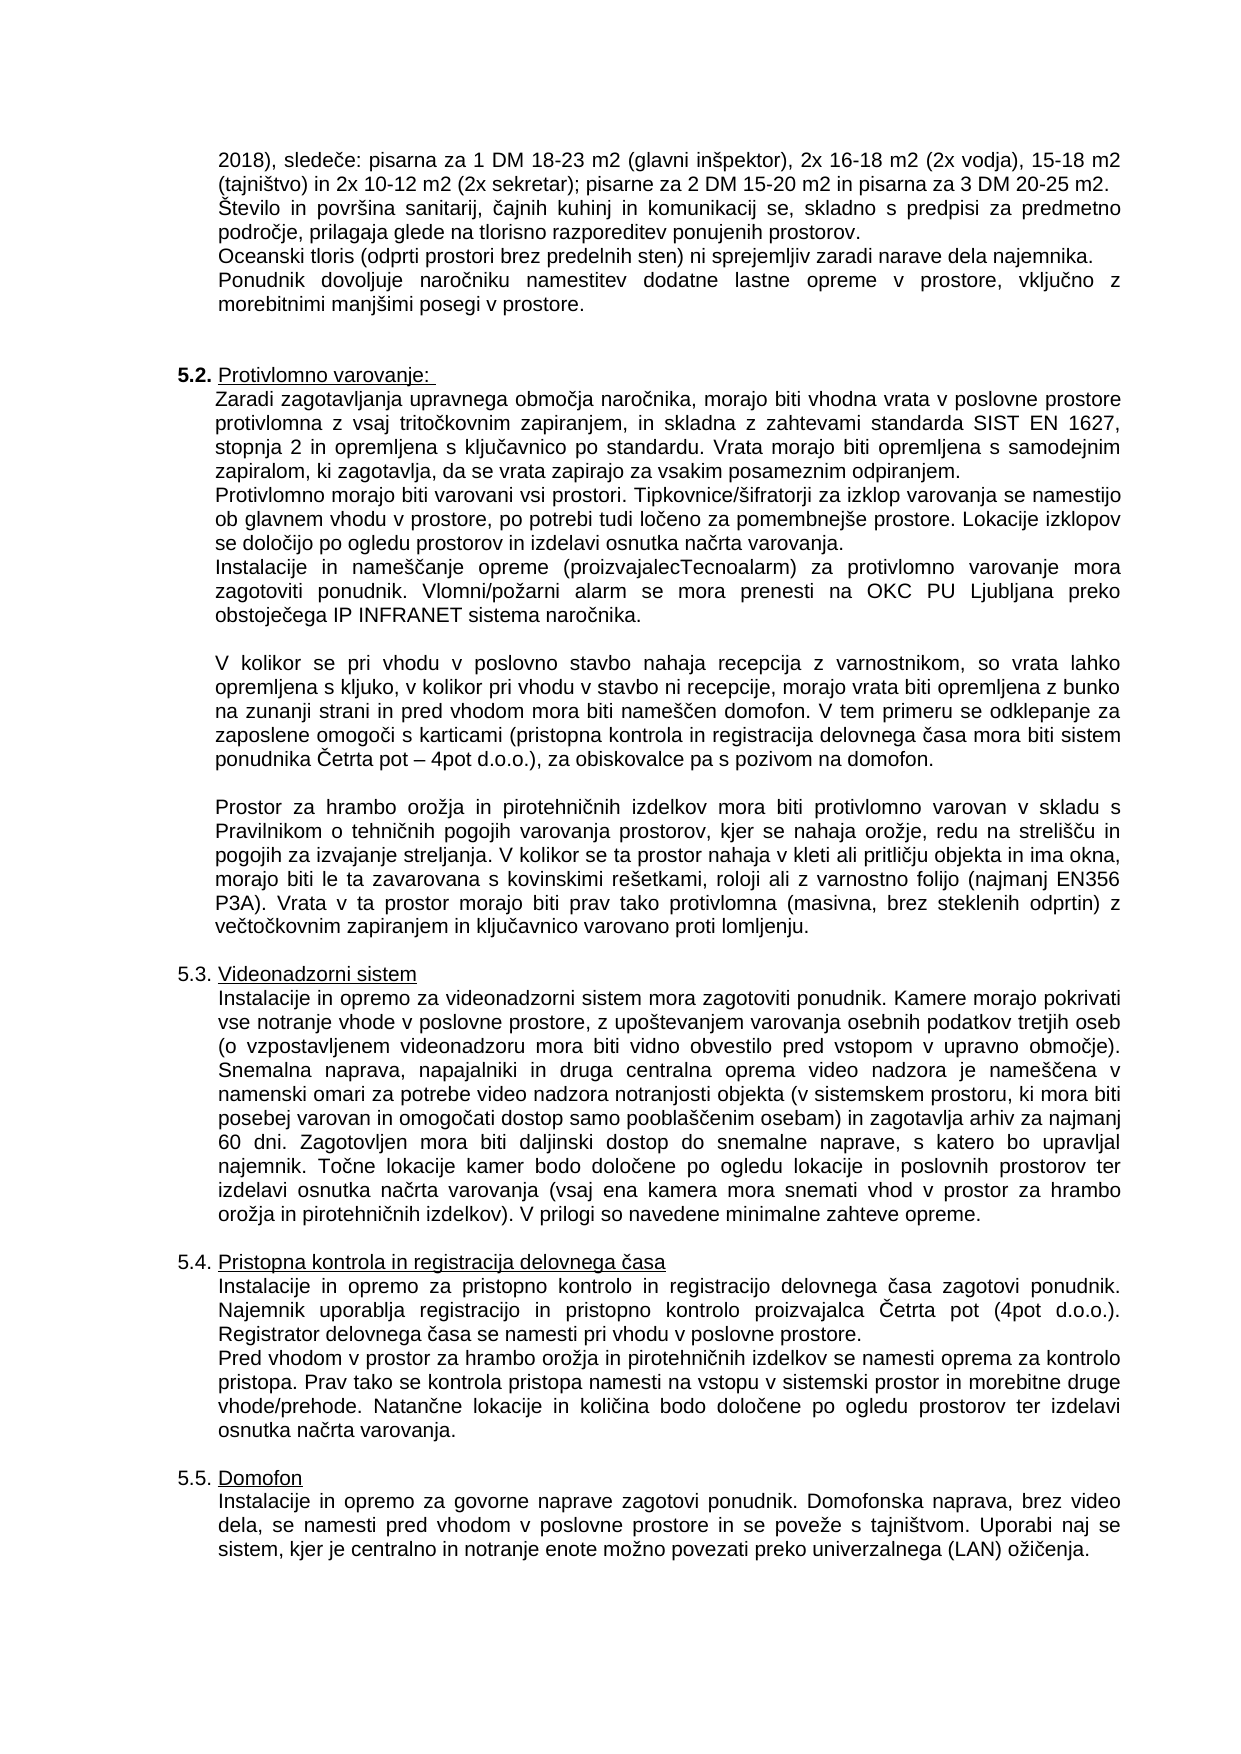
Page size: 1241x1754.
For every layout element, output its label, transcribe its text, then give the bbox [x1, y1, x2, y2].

text Instalacije in opremo za govorne naprave zagotovi ponudnik. Domofonska naprava, brez video dela, se namesti pred vhodom v poslovne prostore in se poveže s tajništvom. Uporabi naj se sistem, kjer je centralno in notranje enote možno povezati preko univerzalnega (LAN) ožičenja. [218, 1489, 1122, 1561]
text Število in površina sanitarij, čajnih kuhinj in komunikacij se, skladno s predpisi za predmetno področje, prilagaja glede na tlorisno razporeditev ponujenih prostorov. [218, 196, 1122, 243]
text Zaradi zagotavljanja upravnega območja naročnika, morajo biti vhodna vrata v poslovne prostore protivlomna z vsaj tritočkovnim zapiranjem, in skladna z zahtevami standarda SIST EN 1627, stopnja 2 in opremljena s ključavnico po standardu. Vrata morajo biti opremljena s samodejnim zapiralom, ki zagotavlja, da se vrata zapirajo za vsakim posameznim odpiranjem. [215, 387, 1122, 483]
text Instalacije in opremo za videonadzorni sistem mora zagotoviti ponudnik. Kamere morajo pokrivati vse notranje vhode v poslovne prostore, z upoštevanjem varovanja osebnih podatkov tretjih oseb (o vzpostavljenem videonadzoru mora biti vidno obvestilo pred vstopom v upravno območje). Snemalna naprava, napajalniki in druga centralna oprema video nadzora je nameščena v namenski omari za potrebe video nadzora notranjosti objekta (v sistemskem prostoru, ki mora biti posebej varovan in omogočati dostop samo pooblaščenim osebam) in zagotavlja arhiv za najmanj 60 dni. Zagotovljen mora biti daljinski dostop do snemalne naprave, s katero bo upravljal najemnik. Točne lokacije kamer bodo določene po ogledu lokacije in poslovnih prostorov ter izdelavi osnutka načrta varovanja (vsaj ena kamera mora snemati vhod v prostor za hrambo orožja in pirotehničnih izdelkov). V prilogi so navedene minimalne zahteve opreme. [218, 986, 1122, 1226]
text Ponudnik dovoljuje naročniku namestitev dodatne lastne opreme v prostore, vključno z morebitnimi manjšimi posegi v prostore. [218, 267, 1122, 315]
list Videonadzorni sistem [177, 962, 1122, 986]
list Domofon [177, 1465, 1122, 1489]
text Pred vhodom v prostor za hrambo orožja in pirotehničnih izdelkov se namesti oprema za kontrolo pristopa. Prav tako se kontrola pristopa namesti na vstopu v sistemski prostor in morebitne druge vhode/prehode. Natančne lokacije in količina bodo določene po ogledu prostorov ter izdelavi osnutka načrta varovanja. [218, 1346, 1122, 1441]
text Oceanski tloris (odprti prostori brez predelnih sten) ni sprejemljiv zaradi narave dela najemnika. [218, 243, 1122, 267]
text Prostor za hrambo orožja in pirotehničnih izdelkov mora biti protivlomno varovan v skladu s Pravilnikom o tehničnih pogojih varovanja prostorov, kjer se nahaja orožje, redu na strelišču in pogojih za izvajanje streljanja. V kolikor se ta prostor nahaja v kleti ali pritličju objekta in ima okna, morajo biti le ta zavarovana s kovinskimi rešetkami, roloji ali z varnostno folijo (najmanj EN356 P3A). Vrata v ta prostor morajo biti prav tako protivlomna (masivna, brez steklenih odprtin) z večtočkovnim zapiranjem in ključavnico varovano proti lomljenju. [215, 794, 1122, 938]
list Protivlomno varovanje: [177, 363, 1122, 387]
text Instalacije in opremo za pristopno kontrolo in registracijo delovnega časa zagotovi ponudnik. Najemnik uporablja registracijo in pristopno kontrolo proizvajalca Četrta pot (4pot d.o.o.). Registrator delovnega časa se namesti pri vhodu v poslovne prostore. [218, 1274, 1122, 1346]
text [218, 148, 1122, 196]
text Instalacije in nameščanje opreme (proizvajalecTecnoalarm) za protivlomno varovanje mora zagotoviti ponudnik. Vlomni/požarni alarm se mora prenesti na OKC PU Ljubljana preko obstoječega IP INFRANET sistema naročnika. [215, 555, 1122, 627]
text V kolikor se pri vhodu v poslovno stavbo nahaja recepcija z varnostnikom, so vrata lahko opremljena s kljuko, v kolikor pri vhodu v stavbo ni recepcije, morajo vrata biti opremljena z bunko na zunanji strani in pred vhodom mora biti nameščen domofon. V tem primeru se odklepanje za zaposlene omogoči s karticami (pristopna kontrola in registracija delovnega časa mora biti sistem ponudnika Četrta pot – 4pot d.o.o.), za obiskovalce pa s pozivom na domofon. [215, 651, 1122, 771]
text Protivlomno morajo biti varovani vsi prostori. Tipkovnice/šifratorji za izklop varovanja se namestijo ob glavnem vhodu v prostore, po potrebi tudi ločeno za pomembnejše prostore. Lokacije izklopov se določijo po ogledu prostorov in izdelavi osnutka načrta varovanja. [215, 483, 1122, 555]
list Pristopna kontrola in registracija delovnega časa [177, 1250, 1122, 1274]
